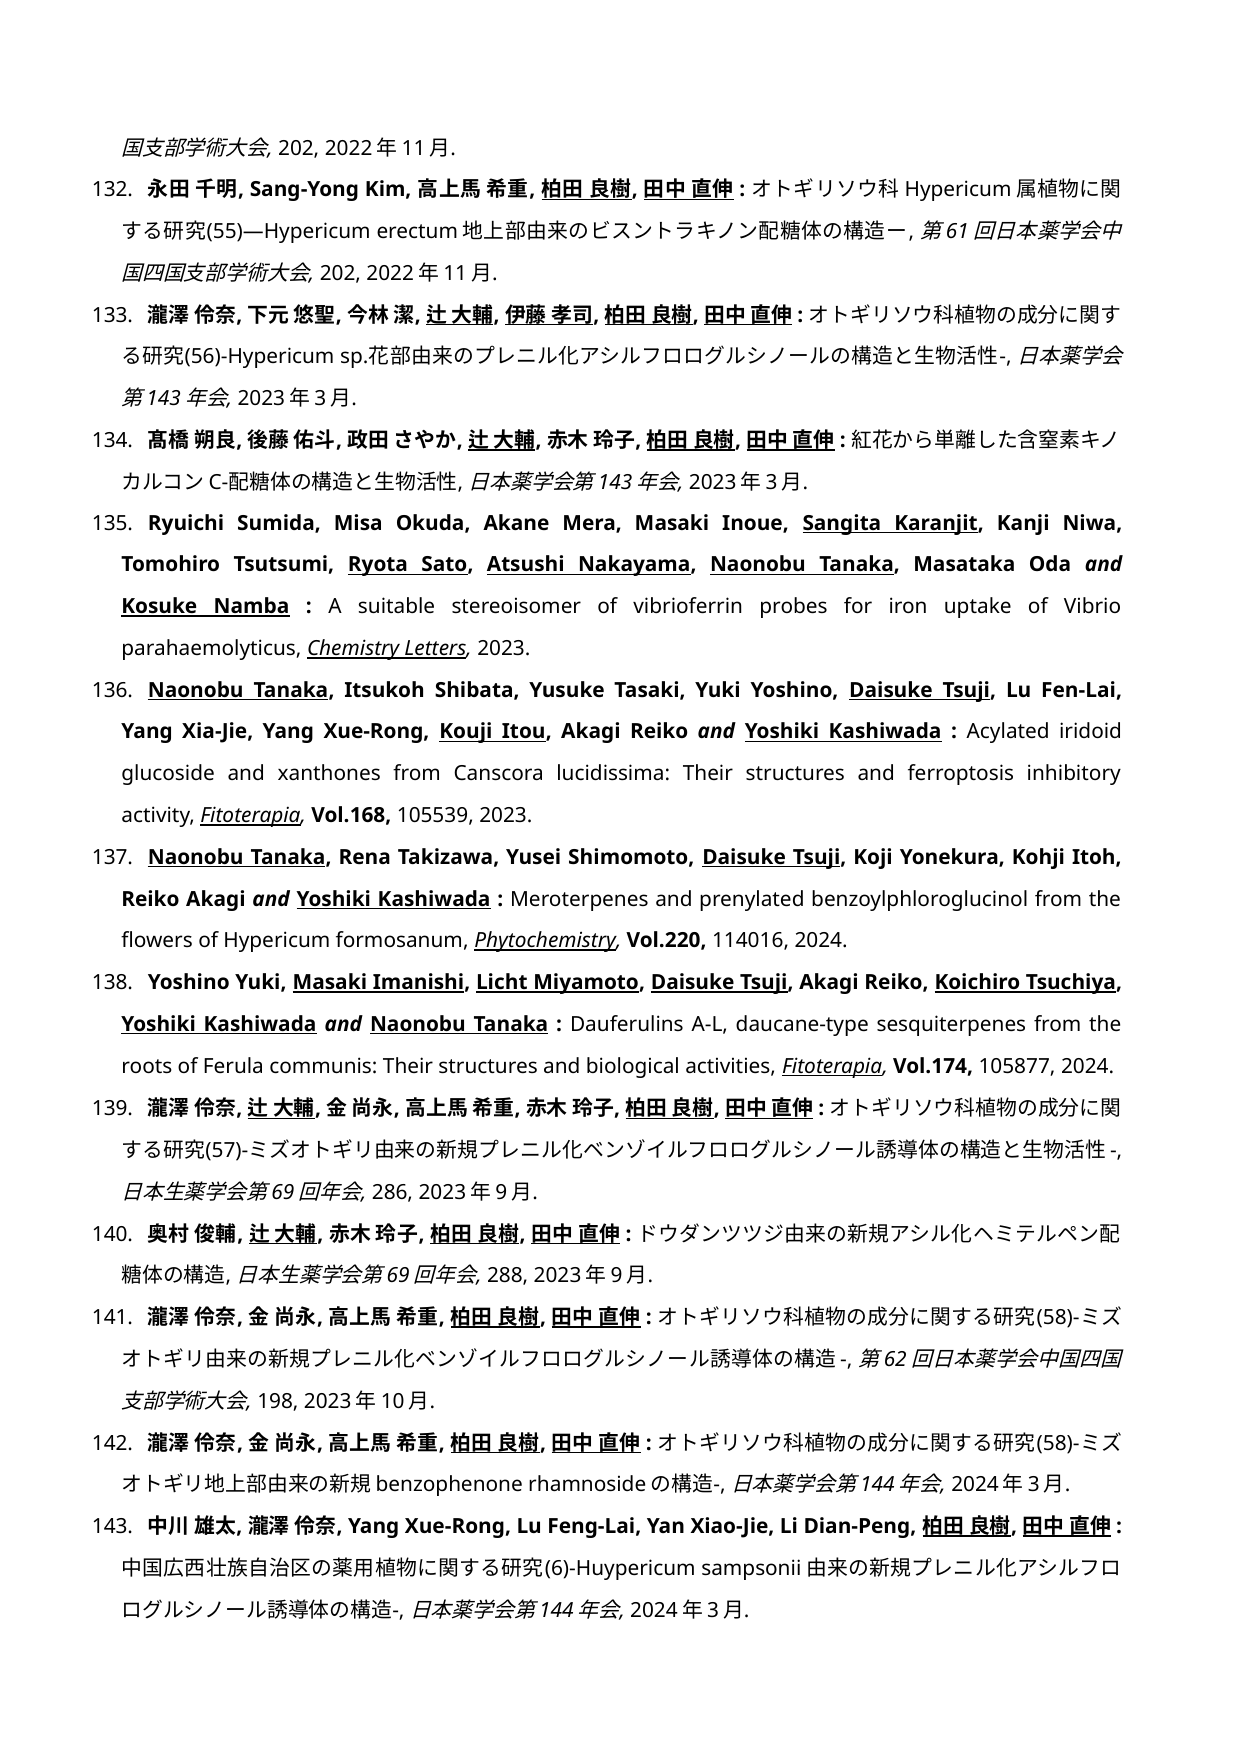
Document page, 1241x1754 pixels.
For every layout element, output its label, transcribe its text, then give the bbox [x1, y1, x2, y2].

list 瀧澤 伶奈, 辻 大輔, 金 尚永, 高上馬 希重, 赤木 玲子, 柏田 良樹, 田中 直伸 : オトギリソウ科植物の成分に関する研究(57)-ミズオトギリ由来の新規プレニル化ベンゾイルフロログルシノール誘導体の構造と生物活性-, 日本生薬学会第69回年会, 286, 2023年9月. [92, 1086, 1122, 1211]
list 瀧澤 伶奈, 金 尚永, 高上馬 希重, 柏田 良樹, 田中 直伸 : オトギリソウ科植物の成分に関する研究(58)-ミズオトギリ由来の新規プレニル化ベンゾイルフロログルシノール誘導体の構造-, 第62回日本薬学会中国四国支部学術大会, 198, 2023年10月. [92, 1295, 1122, 1420]
list Yoshino Yuki, Masaki Imanishi, Licht Miyamoto, Daisuke Tsuji, Akagi Reiko, Koichiro Tsuchiya, Yoshiki Kashiwada and Naonobu Tanaka : Dauferulins A-L, daucane-type sesquiterpenes from the roots of Ferula communis: Their structures and biological activities, Fitoterapia, Vol.174, 105877, 2024. [92, 961, 1122, 1086]
list Naonobu Tanaka, Rena Takizawa, Yusei Shimomoto, Daisuke Tsuji, Koji Yonekura, Kohji Itoh, Reiko Akagi and Yoshiki Kashiwada : Meroterpenes and prenylated benzoylphloroglucinol from the flowers of Hypericum formosanum, Phytochemistry, Vol.220, 114016, 2024. [92, 835, 1122, 961]
list 瀧澤 伶奈, 金 尚永, 高上馬 希重, 柏田 良樹, 田中 直伸 : オトギリソウ科植物の成分に関する研究(58)-ミズオトギリ地上部由来の新規benzophenone rhamnosideの構造-, 日本薬学会第144年会, 2024年3月. [92, 1420, 1122, 1503]
list 髙橋 朔良, 後藤 佑斗, 政田 さやか, 辻 大輔, 赤木 玲子, 柏田 良樹, 田中 直伸 : 紅花から単離した含窒素キノカルコンC-配糖体の構造と生物活性, 日本薬学会第143年会, 2023年3月. [92, 417, 1122, 501]
list 中川 雄太, 瀧澤 伶奈, Yang Xue-Rong, Lu Feng-Lai, Yan Xiao-Jie, Li Dian-Peng, 柏田 良樹, 田中 直伸 : 中国広西壮族自治区の薬用植物に関する研究(6)-Huypericum sampsonii由来の新規プレニル化アシルフロログルシノール誘導体の構造-, 日本薬学会第144年会, 2024年3月. [92, 1503, 1122, 1629]
list 瀧澤 伶奈, 下元 悠聖, 今林 潔, 辻 大輔, 伊藤 孝司, 柏田 良樹, 田中 直伸 : オトギリソウ科植物の成分に関する研究(56)-Hypericum sp.花部由来のプレニル化アシルフロログルシノールの構造と生物活性-, 日本薬学会第143年会, 2023年3月. [92, 292, 1122, 417]
list 永田 千明, Sang-Yong Kim, 高上馬 希重, 柏田 良樹, 田中 直伸 : オトギリソウ科Hypericum属植物に関する研究(55)―Hypericum erectum地上部由来のビスントラキノン配糖体の構造ー, 第61回日本薬学会中国四国支部学術大会, 202, 2022年11月. [92, 167, 1122, 292]
list Ryuichi Sumida, Misa Okuda, Akane Mera, Masaki Inoue, Sangita Karanjit, Kanji Niwa, Tomohiro Tsutsumi, Ryota Sato, Atsushi Nakayama, Naonobu Tanaka, Masataka Oda and Kosuke Namba : A suitable stereoisomer of vibrioferrin probes for iron uptake of Vibrio parahaemolyticus, Chemistry Letters, 2023. [92, 501, 1122, 668]
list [92, 125, 1122, 167]
list 奥村 俊輔, 辻 大輔, 赤木 玲子, 柏田 良樹, 田中 直伸 : ドウダンツツジ由来の新規アシル化ヘミテルペン配糖体の構造, 日本生薬学会第69回年会, 288, 2023年9月. [92, 1211, 1122, 1295]
list Naonobu Tanaka, Itsukoh Shibata, Yusuke Tasaki, Yuki Yoshino, Daisuke Tsuji, Lu Fen-Lai, Yang Xia-Jie, Yang Xue-Rong, Kouji Itou, Akagi Reiko and Yoshiki Kashiwada : Acylated iridoid glucoside and xanthones from Canscora lucidissima: Their structures and ferroptosis inhibitory activity, Fitoterapia, Vol.168, 105539, 2023. [92, 668, 1122, 835]
